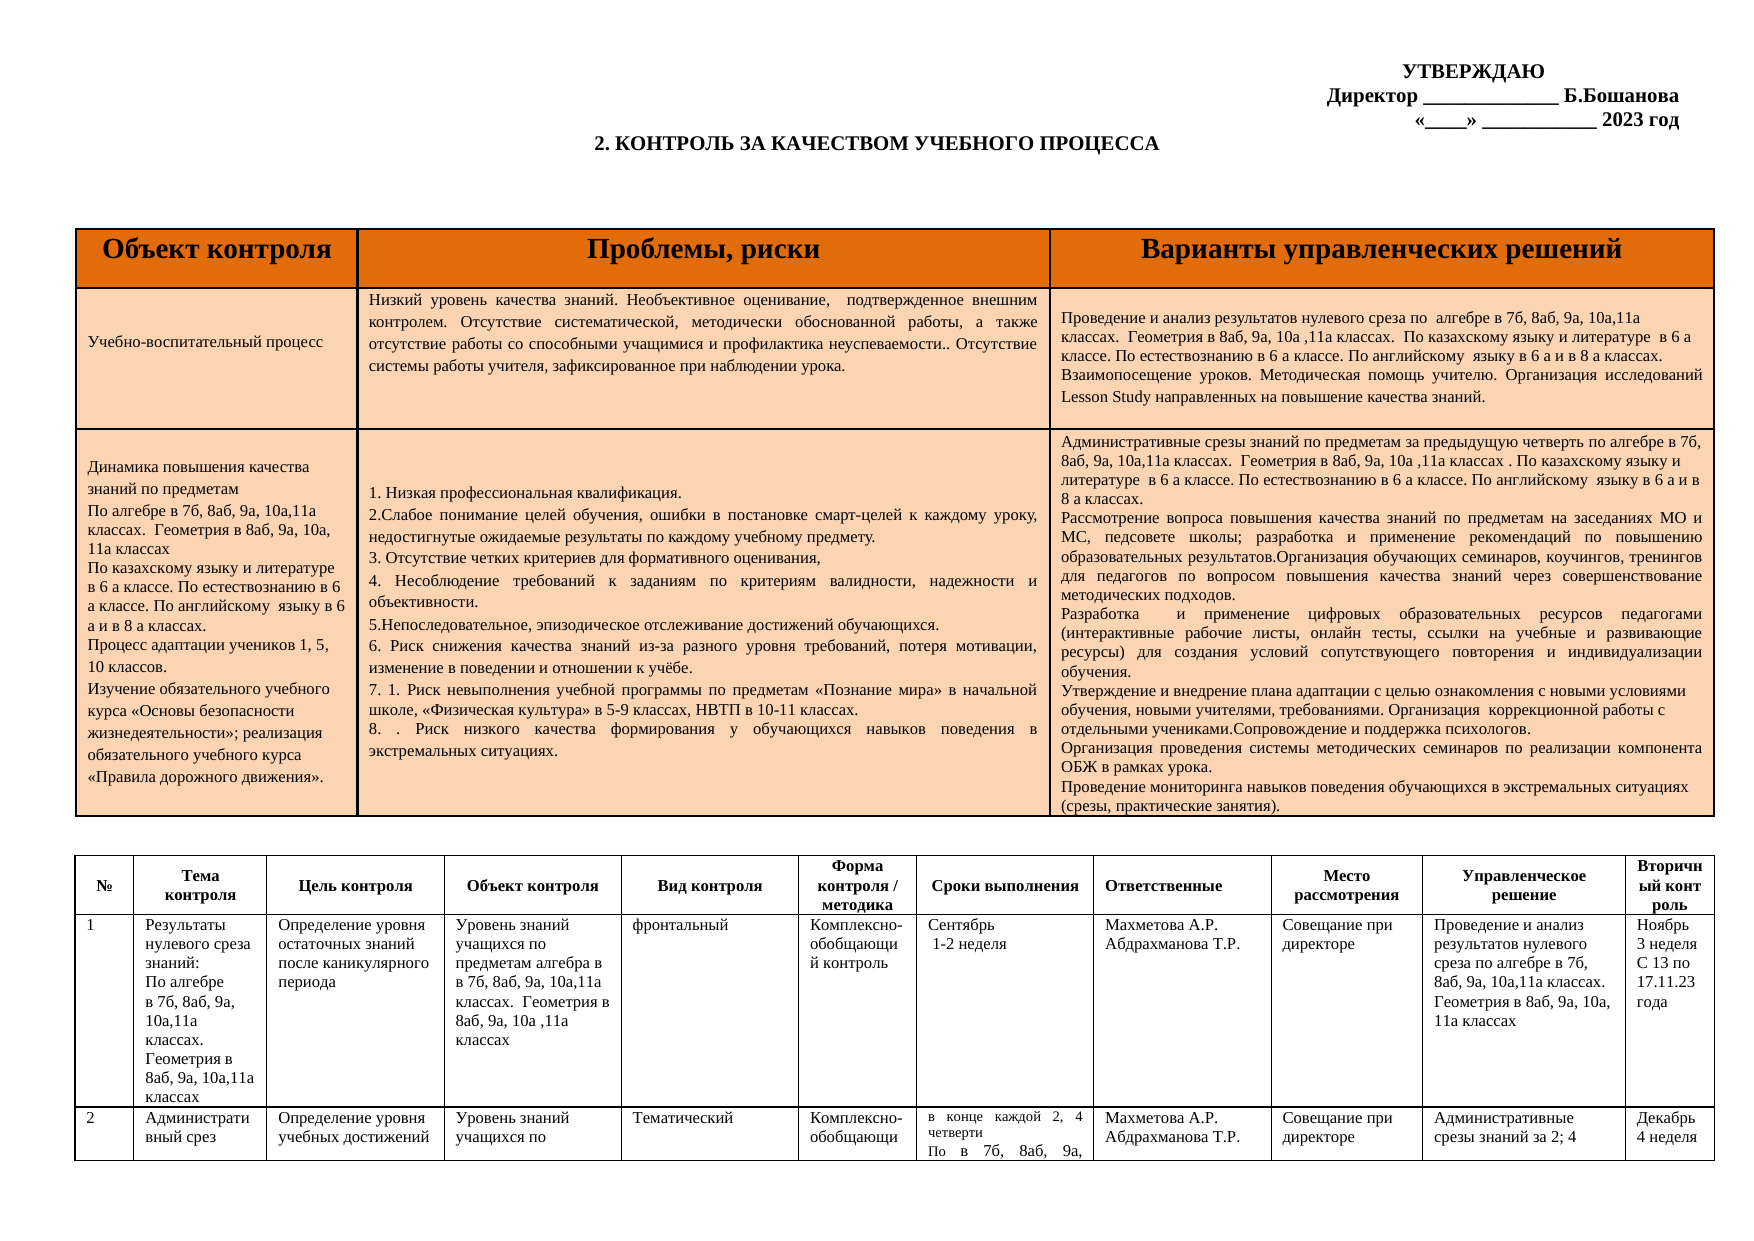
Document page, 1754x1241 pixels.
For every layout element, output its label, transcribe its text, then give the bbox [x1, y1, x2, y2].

table_cell 1 [76, 915, 133, 1106]
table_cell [799, 1108, 916, 1160]
table_header Объект контроля [445, 856, 621, 914]
table_cell Уровень знаний учащихся по предметам алгебра в в 7б, 8аб, 9а, 10а,11а классах. Геометрия в 8аб, 9а, 10а ,11а классах [445, 915, 621, 1106]
table_header Место рассмотрения [1272, 856, 1422, 914]
table_header Форма контроля / методика [799, 856, 916, 914]
table_header Цель контроля [267, 856, 444, 914]
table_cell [1094, 1108, 1271, 1160]
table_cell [134, 1108, 266, 1160]
table_cell Проведение и анализ результатов нулевого среза по алгебре в 7б, 8аб, 9а, 10а,11а классах. Геометрия в 8аб, 9а, 10а, 11а классах [1423, 915, 1625, 1106]
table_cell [917, 1108, 1093, 1160]
table_header Вид контроля [622, 856, 798, 914]
table_header Проблемы, риски [359, 230, 1049, 287]
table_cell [1423, 1108, 1625, 1160]
table_cell Совещание при директоре [1272, 915, 1422, 1106]
table_header Ответственные [1094, 856, 1271, 914]
table_cell фронтальный [622, 915, 798, 1106]
table_header Тема контроля [134, 856, 266, 914]
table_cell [1626, 1108, 1714, 1160]
table_header Варианты управленческих решений [1051, 230, 1713, 287]
table_cell Проведение и анализ результатов нулевого среза по алгебре в 7б, 8аб, 9а, 10а,11а классах. Геометрия в 8аб, 9а, 10а ,11а классах. По казахскому языку и литературе в 6 а классе. По естествознанию в 6 а классе. По английскому языку в 6 а и в 8 а классах. Взаимопосещение уроков. Методическая помощь учителю. Организация исследований Lesson Study направленных на повышение качества знаний. [1051, 289, 1713, 428]
table_cell Тематический [622, 1108, 798, 1160]
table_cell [1272, 1108, 1422, 1160]
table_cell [445, 1108, 621, 1160]
table_cell Махметова А.Р. Абдрахманова Т.Р. [1094, 915, 1271, 1106]
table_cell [267, 1108, 444, 1160]
table_cell Комплексно-обобщающий контроль [799, 915, 916, 1106]
table_cell Ноябрь 3 неделя С 13 по 17.11.23 года [1626, 915, 1714, 1106]
table_cell Сентябрь 1-2 неделя [917, 915, 1093, 1106]
table_cell Учебно-воспитательный процесс [77, 289, 356, 428]
text 2. КОНТРОЛЬ ЗА КАЧЕСТВОМ УЧЕБНОГО ПРОЦЕССА [75, 131, 1679, 155]
table_header № [76, 856, 133, 914]
table_cell Определение уровня остаточных знаний после каникулярного периода [267, 915, 444, 1106]
table_header Сроки выполнения [917, 856, 1093, 914]
table_header Управленческое решение [1423, 856, 1625, 914]
table_header Объект контроля [77, 230, 356, 287]
table_cell 1. Низкая профессиональная квалификация. 2.Слабое понимание целей обучения, ошибки в постановке смарт-целей к каждому уроку, недостигнутые ожидаемые результаты по каждому учебному предмету. 3. Отсутствие четких критериев для формативного оценивания, 4. Несоблюдение требований к заданиям по критериям валидности, надежности и объективности. 5.Непоследовательное, эпизодическое отслеживание достижений обучающихся. 6. Риск снижения качества знаний из-за разного уровня требований, потеря мотивации, изменение в поведении и отношении к учёбе. 7. 1. Риск невыполнения учебной программы по предметам «Познание мира» в начальной школе, «Физическая культура» в 5-9 классах, НВТП в 10-11 классах. 8. . Риск низкого качества формирования у обучающихся навыков поведения в экстремальных ситуациях. [359, 430, 1049, 815]
table_cell Динамика повышения качества знаний по предметам По алгебре в 7б, 8аб, 9а, 10а,11а классах. Геометрия в 8аб, 9а, 10а, 11а классах По казахскому языку и литературе в 6 а классе. По естествознанию в 6 а классе. По английскому языку в 6 а и в 8 а классах. Процесс адаптации учеников 1, 5, 10 классов. Изучение обязательного учебного курса «Основы безопасности жизнедеятельности»; реализация обязательного учебного курса «Правила дорожного движения». [77, 430, 356, 815]
table_cell Низкий уровень качества знаний. Необъективное оценивание, подтвержденное внешним контролем. Отсутствие систематической, методически обоснованной работы, а также отсутствие работы со способными учащимися и профилактика неуспеваемости.. Отсутствие системы работы учителя, зафиксированное при наблюдении урока. [359, 289, 1049, 428]
text Директор _____________ Б.Бошанова [75, 83, 1679, 107]
table_header Вторичный конт роль [1626, 856, 1714, 914]
text УТВЕРЖДАЮ [75, 59, 1679, 83]
table_cell Результаты нулевого среза знаний: По алгебре в 7б, 8аб, 9а, 10а,11а классах. Геометрия в 8аб, 9а, 10а,11а классах [134, 915, 266, 1106]
table_cell Административные срезы знаний по предметам за предыдущую четверть по алгебре в 7б, 8аб, 9а, 10а,11а классах. Геометрия в 8аб, 9а, 10а ,11а классах . По казахскому языку и литературе в 6 а классе. По естествознанию в 6 а классе. По английскому языку в 6 а и в 8 а классах. Рассмотрение вопроса повышения качества знаний по предметам на заседаниях МО и МС, педсовете школы; разработка и применение рекомендаций по повышению образовательных результатов.Организация обучающих семинаров, коучингов, тренингов для педагогов по вопросом повышения качества знаний через совершенствование методических подходов. Разработка и применение цифровых образовательных ресурсов педагогами (интерактивные рабочие листы, онлайн тесты, ссылки на учебные и развивающие ресурсы) для создания условий сопутствующего повторения и индивидуализации обучения. Утверждение и внедрение плана адаптации с целью ознакомления с новыми условиями обучения, новыми учителями, требованиями. Организация коррекционной работы с отдельными учениками.Сопровождение и поддержка психологов. Организация проведения системы методических семинаров по реализации компонента ОБЖ в рамках урока. Проведение мониторинга навыков поведения обучающихся в экстремальных ситуациях (срезы, практические занятия). [1051, 430, 1713, 815]
text «____» ___________ 2023 год [75, 107, 1679, 131]
table_cell 2 [76, 1108, 133, 1160]
